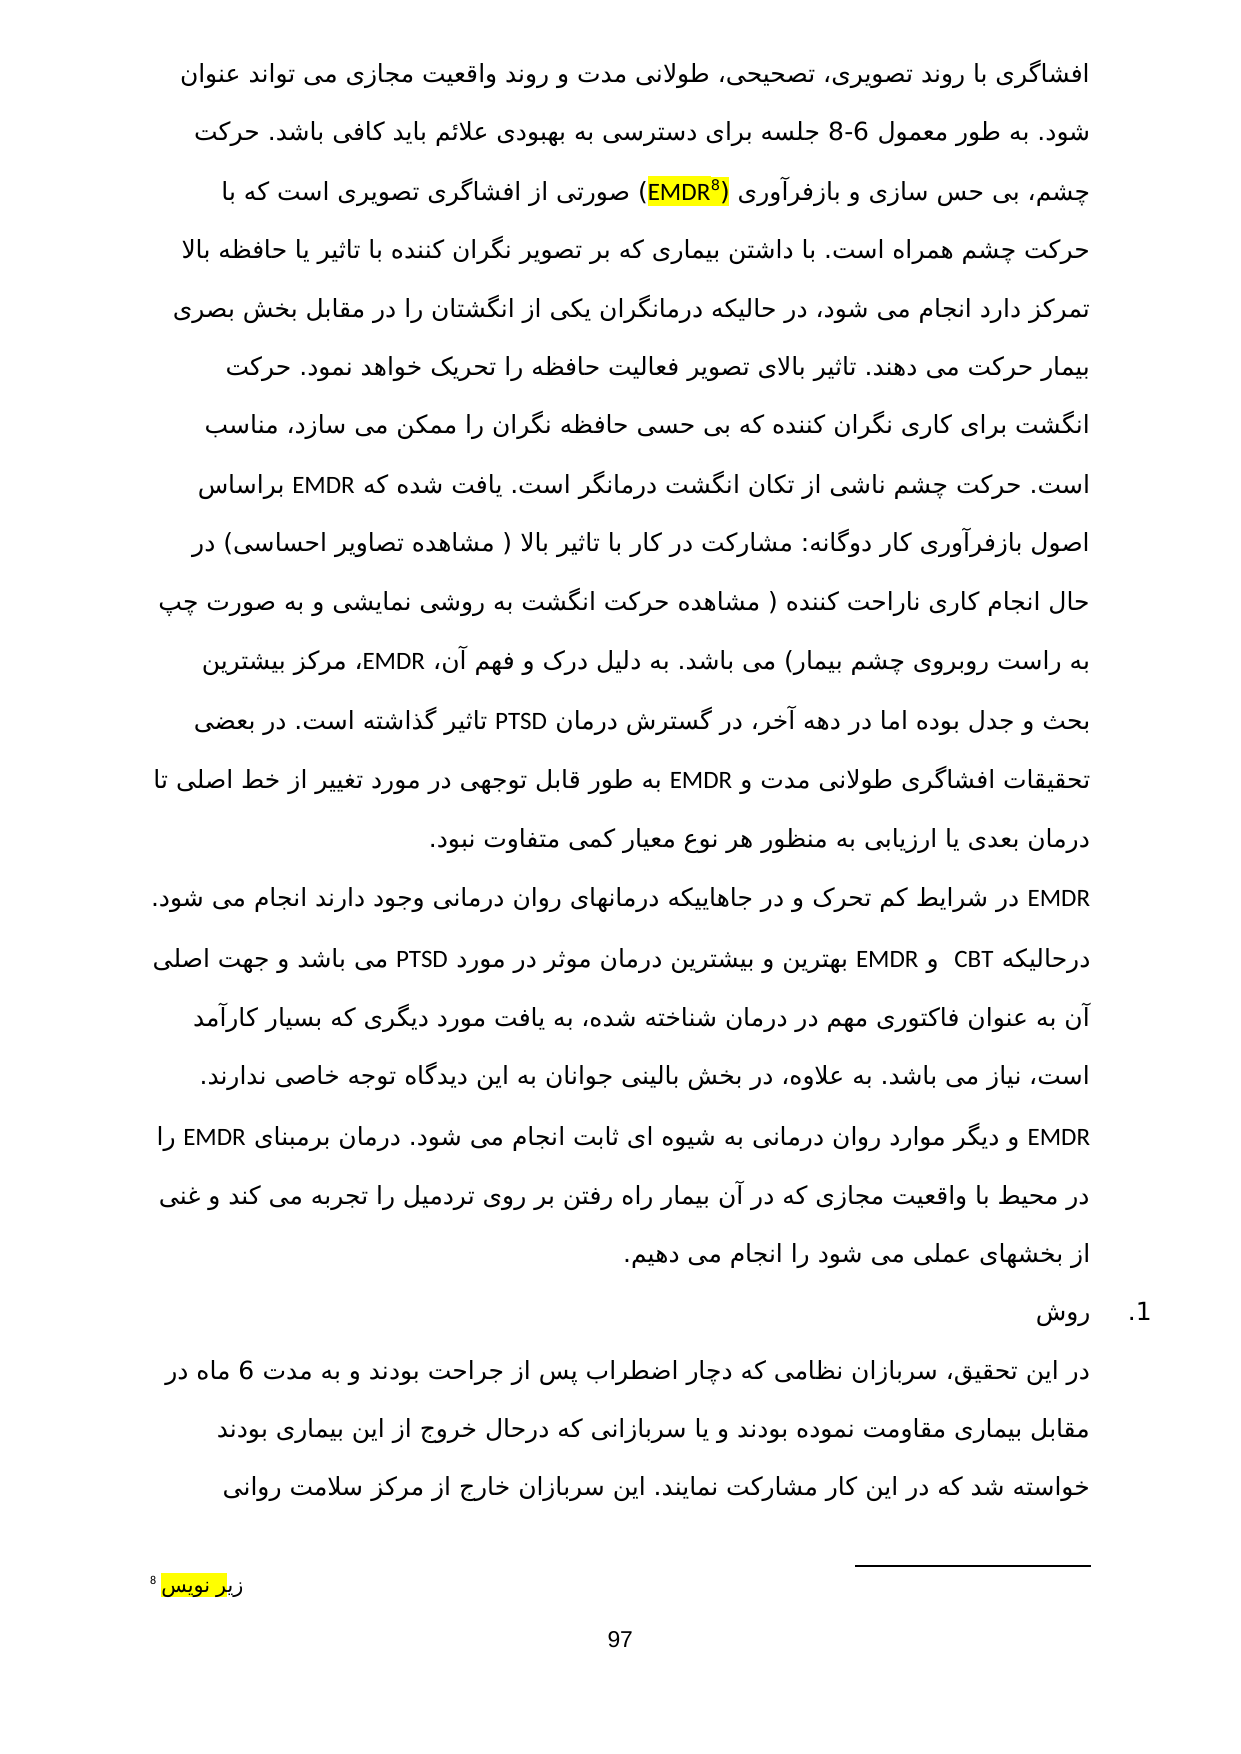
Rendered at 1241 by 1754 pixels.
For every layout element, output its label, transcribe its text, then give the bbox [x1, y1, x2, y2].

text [150, 1356, 1090, 1502]
text افشاگری با روند تصویری، تصحیحی، طولانی مدت و روند واقعیت مجازی می تواند عنوان شود. به طور معمول 6-8 جلسه برای دسترسی به بهبودی علائم باید کافی باشد. حرکت چشم، بی حس سازی و بازفرآوری (EMDR) صورتی از افشاگری تصویری است که با حرکت چشم همراه است. با داشتن بیماری که بر تصویر نگران کننده با تاثیر یا حافظه بالا تمرکز دارد انجام می شود، در حالیکه درمانگران یکی از انگشتان را در مقابل بخش بصری بیمار حرکت می دهند. تاثیر بالای تصویر فعالیت حافظه را تحریک خواهد نمود. حرکت انگشت برای کاری نگران کننده که بی حسی حافظه نگران را ممکن می سازد، مناسب است. حرکت چشم ناشی از تکان انگشت درمانگر است. یافت شده که EMDR براساس اصول بازفرآوری کار دوگانه: مشارکت در کار با تاثیر بالا ( مشاهده تصاویر احساسی) در حال انجام کاری ناراحت کننده ( مشاهده حرکت انگشت به روشی نمایشی و به صورت چپ به راست روبروی چشم بیمار) می باشد. به دلیل درک و فهم آن، EMDR، مرکز بیشترین بحث و جدل بوده اما در دهه آخر، در گسترش درمان PTSD تاثیر گذاشته است. در بعضی تحقیقات افشاگری طولانی مدت و EMDR به طور قابل توجهی در مورد تغییر از خط اصلی تا درمان بعدی یا ارزیابی به منظور هر نوع معیار کمی متفاوت نبود. [150, 59, 1090, 853]
text درحالیکه CBT و EMDR بهترین و بیشترین درمان موثر در مورد PTSD می باشد و جهت اصلی آن به عنوان فاکتوری مهم در درمان شناخته شده، به یافت مورد دیگری که بسیار کارآمد است، نیاز می باشد. به علاوه، در بخش بالینی جوانان به این دیدگاه توجه خاصی ندارند. EMDR و دیگر موارد روان درمانی به شیوه ای ثابت انجام می شود. درمان برمبنای EMDR را در محیط با واقعیت مجازی که در آن بیمار راه رفتن بر روی تردمیل را تجربه می کند و غنی از بخشهای عملی می شود را انجام می دهیم. [150, 943, 1090, 1268]
list روش [150, 1298, 1128, 1327]
text EMDR در شرایط کم تحرک و در جاهاییکه درمانهای روان درمانی وجود دارند انجام می شود. [150, 882, 1090, 913]
